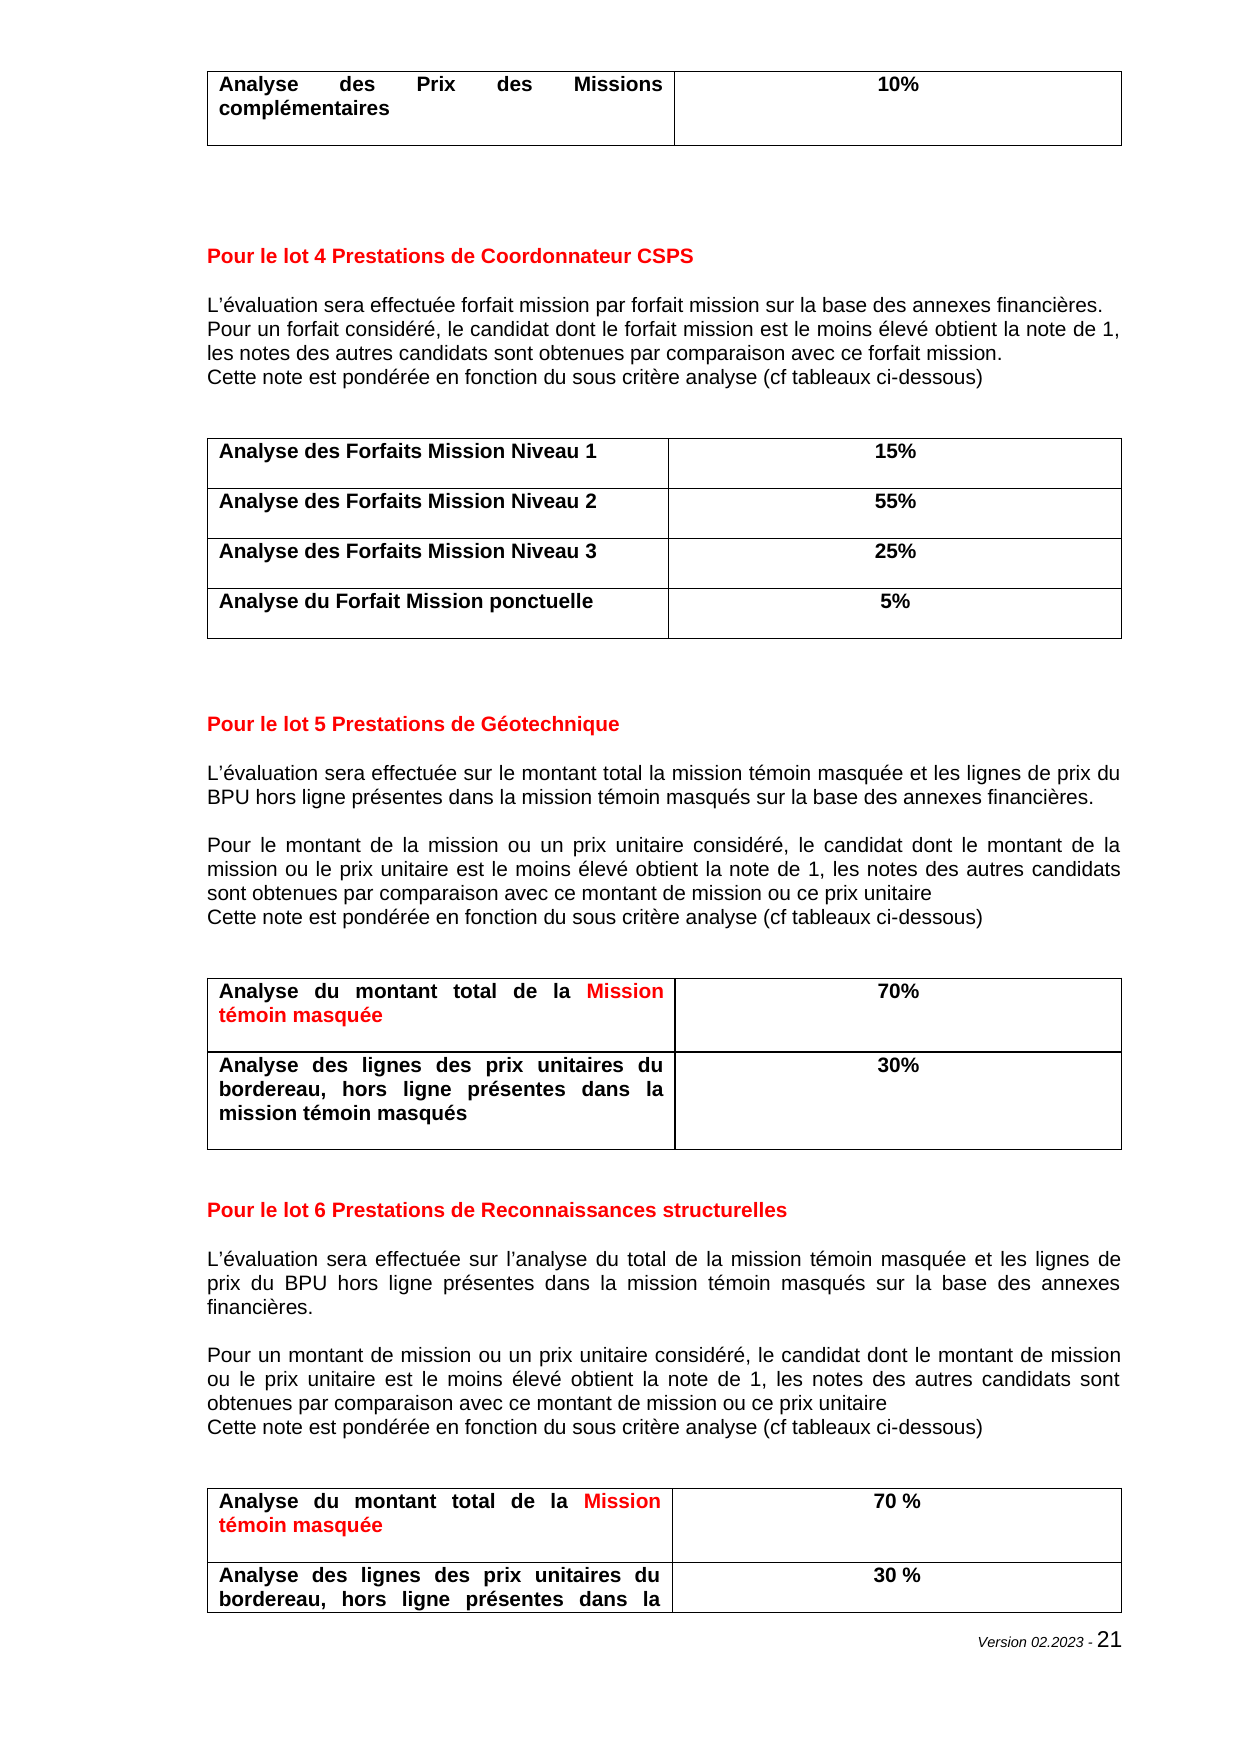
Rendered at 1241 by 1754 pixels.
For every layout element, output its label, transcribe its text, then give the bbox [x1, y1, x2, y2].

table_cell 5% [669, 589, 1121, 638]
list Pour le lot 6 Prestations de Reconnaissances structurelles [207, 1198, 1122, 1222]
table_cell Analyse des Forfaits Mission Niveau 2 [208, 489, 668, 538]
table_header 70% [676, 979, 1121, 1051]
table_cell 55% [669, 489, 1121, 538]
text Cette note est pondérée en fonction du sous critère analyse (cf tableaux ci-dessous) [207, 1415, 1122, 1439]
text Pour un forfait considéré, le candidat dont le forfait mission est le moins élevé obtient la note de 1, les notes des autres candidats sont obtenues par comparaison avec ce forfait mission. [207, 317, 1122, 365]
table_cell 10% [675, 72, 1121, 145]
table_cell Analyse du Forfait Mission ponctuelle [208, 589, 668, 638]
table_cell Analyse des Prix des Missions complémentaires [208, 72, 674, 145]
table_cell 30 % [673, 1563, 1121, 1612]
text Cette note est pondérée en fonction du sous critère analyse (cf tableaux ci-dessous) [207, 904, 1122, 928]
text L’évaluation sera effectuée sur l’analyse du total de la mission témoin masquée et les lignes de prix du BPU hors ligne présentes dans la mission témoin masqués sur la base des annexes financières. [207, 1247, 1122, 1319]
list Pour le lot 5 Prestations de Géotechnique [207, 712, 1122, 736]
table_header Analyse du montant total de la Mission témoin masquée [208, 979, 674, 1051]
text Pour le montant de la mission ou un prix unitaire considéré, le candidat dont le montant de la mission ou le prix unitaire est le moins élevé obtient la note de 1, les notes des autres candidats sont obtenues par comparaison avec ce montant de mission ou ce prix unitaire [207, 833, 1122, 904]
table_cell 30% [676, 1053, 1121, 1149]
list Pour le lot 4 Prestations de Coordonnateur CSPS [207, 244, 1122, 268]
text Cette note est pondérée en fonction du sous critère analyse (cf tableaux ci-dessous) [207, 365, 1122, 389]
table_header Analyse des Forfaits Mission Niveau 1 [208, 439, 668, 488]
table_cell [208, 1563, 672, 1612]
text L’évaluation sera effectuée sur le montant total la mission témoin masquée et les lignes de prix du BPU hors ligne présentes dans la mission témoin masqués sur la base des annexes financières. [207, 761, 1122, 809]
table_cell Analyse des Forfaits Mission Niveau 3 [208, 539, 668, 588]
table_cell Analyse des lignes des prix unitaires du bordereau, hors ligne présentes dans la mission témoin masqués [208, 1053, 674, 1149]
text L’évaluation sera effectuée forfait mission par forfait mission sur la base des annexes financières. [207, 293, 1122, 317]
table_header Analyse du montant total de la Mission témoin masquée [208, 1489, 672, 1562]
table_header 15% [669, 439, 1121, 488]
table_header 70 % [673, 1489, 1121, 1562]
table_cell 25% [669, 539, 1121, 588]
